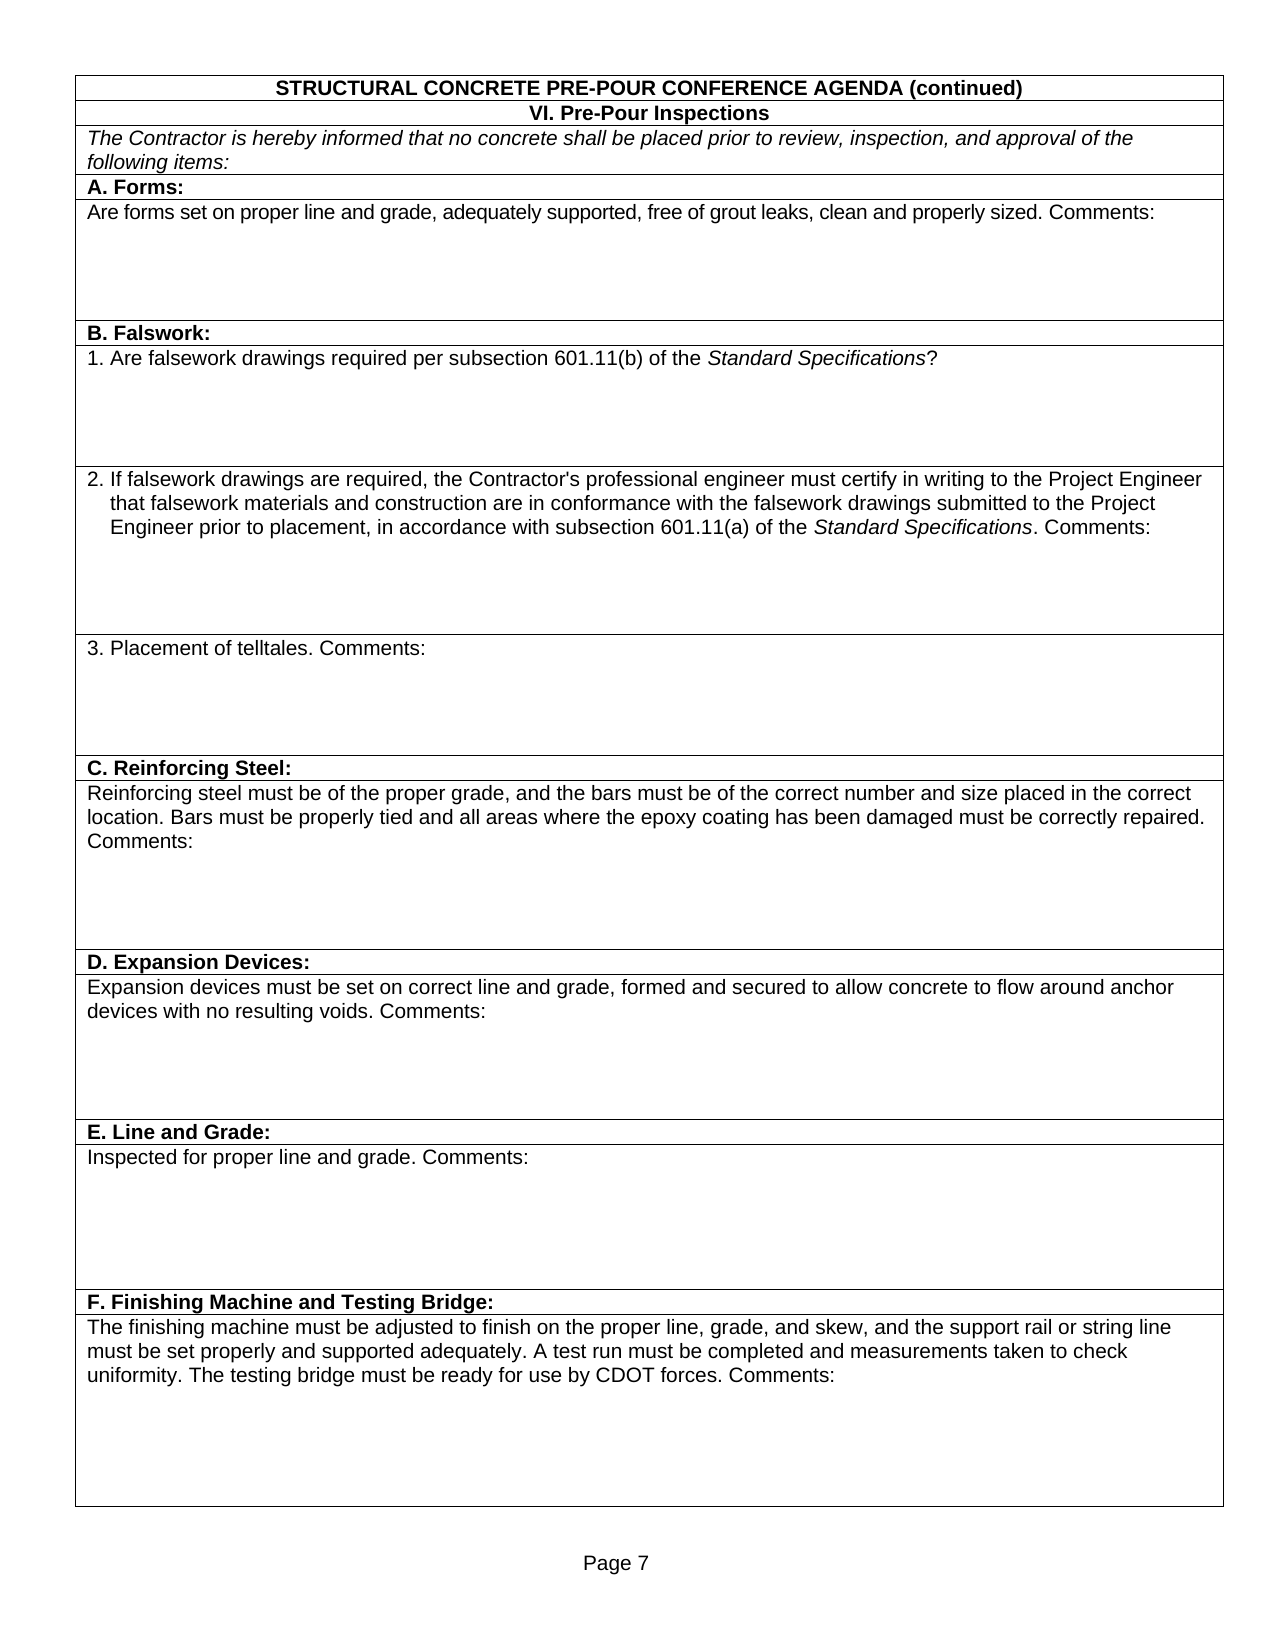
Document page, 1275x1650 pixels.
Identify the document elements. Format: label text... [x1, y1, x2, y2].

table_cell A. Forms: [76, 175, 1223, 199]
table_cell VI. Pre-Pour Inspections [76, 101, 1223, 125]
table_cell 1. Are falsework drawings required per subsection 601.11(b) of the Standard Specifications? [76, 346, 1223, 466]
table_cell The finishing machine must be adjusted to finish on the proper line, grade, and skew, and the support rail or string line must be set properly and supported adequately. A test run must be completed and measurements taken to check uniformity. The testing bridge must be ready for use by CDOT forces. Comments: [76, 1315, 1223, 1506]
table_cell E. Line and Grade: [76, 1120, 1223, 1144]
table_cell Inspected for proper line and grade. Comments: [76, 1145, 1223, 1288]
table_cell C. Reinforcing Steel: [76, 756, 1223, 780]
table_cell 3. Placement of telltales. Comments: [76, 635, 1223, 755]
table_cell The Contractor is hereby informed that no concrete shall be placed prior to review, inspection, and approval of the following items: [76, 126, 1223, 174]
table_cell 2. If falsework drawings are required, the Contractor's professional engineer must certify in writing to the Project Engineer that falsework materials and construction are in conformance with the falsework drawings submitted to the Project Engineer prior to placement, in accordance with subsection 601.11(a) of the Standard Specifications. Comments: [76, 467, 1223, 634]
table_cell D. Expansion Devices: [76, 950, 1223, 974]
table_cell STRUCTURAL CONCRETE PRE-POUR CONFERENCE AGENDA (continued) [76, 76, 1223, 100]
table_cell Reinforcing steel must be of the proper grade, and the bars must be of the correct number and size placed in the correct location. Bars must be properly tied and all areas where the epoxy coating has been damaged must be correctly repaired. Comments: [76, 781, 1223, 949]
table_cell Are forms set on proper line and grade, adequately supported, free of grout leaks, clean and properly sized. Comments: [76, 200, 1223, 320]
table_cell F. Finishing Machine and Testing Bridge: [76, 1290, 1223, 1313]
table_cell B. Falswork: [76, 321, 1223, 345]
table_cell Expansion devices must be set on correct line and grade, formed and secured to allow concrete to flow around anchor devices with no resulting voids. Comments: [76, 975, 1223, 1119]
